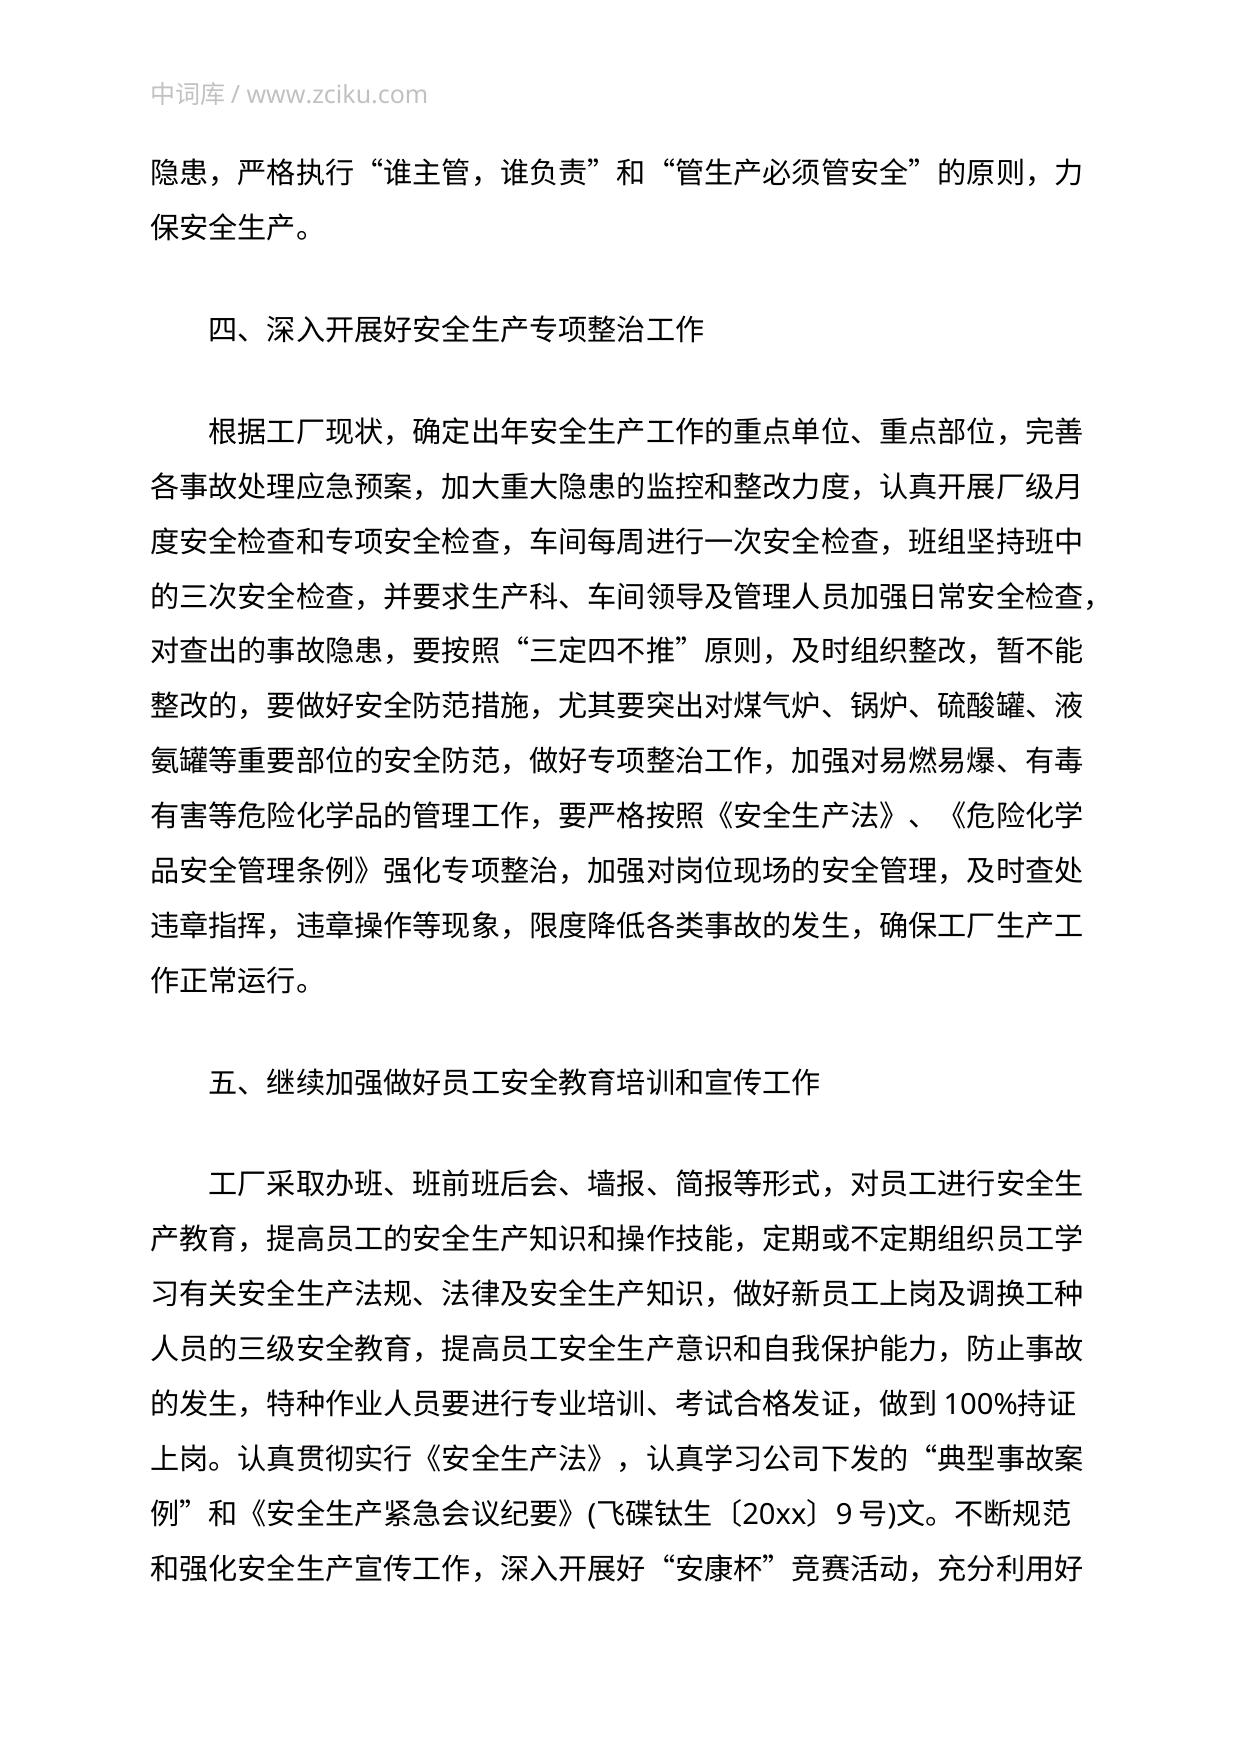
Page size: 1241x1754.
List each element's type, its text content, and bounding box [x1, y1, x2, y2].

text 五、继续加强做好员工安全教育培训和宣传工作 [150, 1059, 1090, 1101]
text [150, 150, 1090, 247]
text 根据工厂现状，确定出年安全生产工作的重点单位、重点部位，完善各事故处理应急预案，加大重大隐患的监控和整改力度，认真开展厂级月度安全检查和专项安全检查，车间每周进行一次安全检查，班组坚持班中的三次安全检查，并要求生产科、车间领导及管理人员加强日常安全检查，对查出的事故隐患，要按照“三定四不推”原则，及时组织整改，暂不能整改的，要做好安全防范措施，尤其要突出对煤气炉、锅炉、硫酸罐、液氨罐等重要部位的安全防范，做好专项整治工作，加强对易燃易爆、有毒有害等危险化学品的管理工作，要严格按照《安全生产法》、《危险化学品安全管理条例》强化专项整治，加强对岗位现场的安全管理，及时查处违章指挥，违章操作等现象，限度降低各类事故的发生，确保工厂生产工作正常运行。 [150, 408, 1090, 1000]
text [150, 1161, 1090, 1588]
text 四、深入开展好安全生产专项整治工作 [150, 307, 1090, 349]
